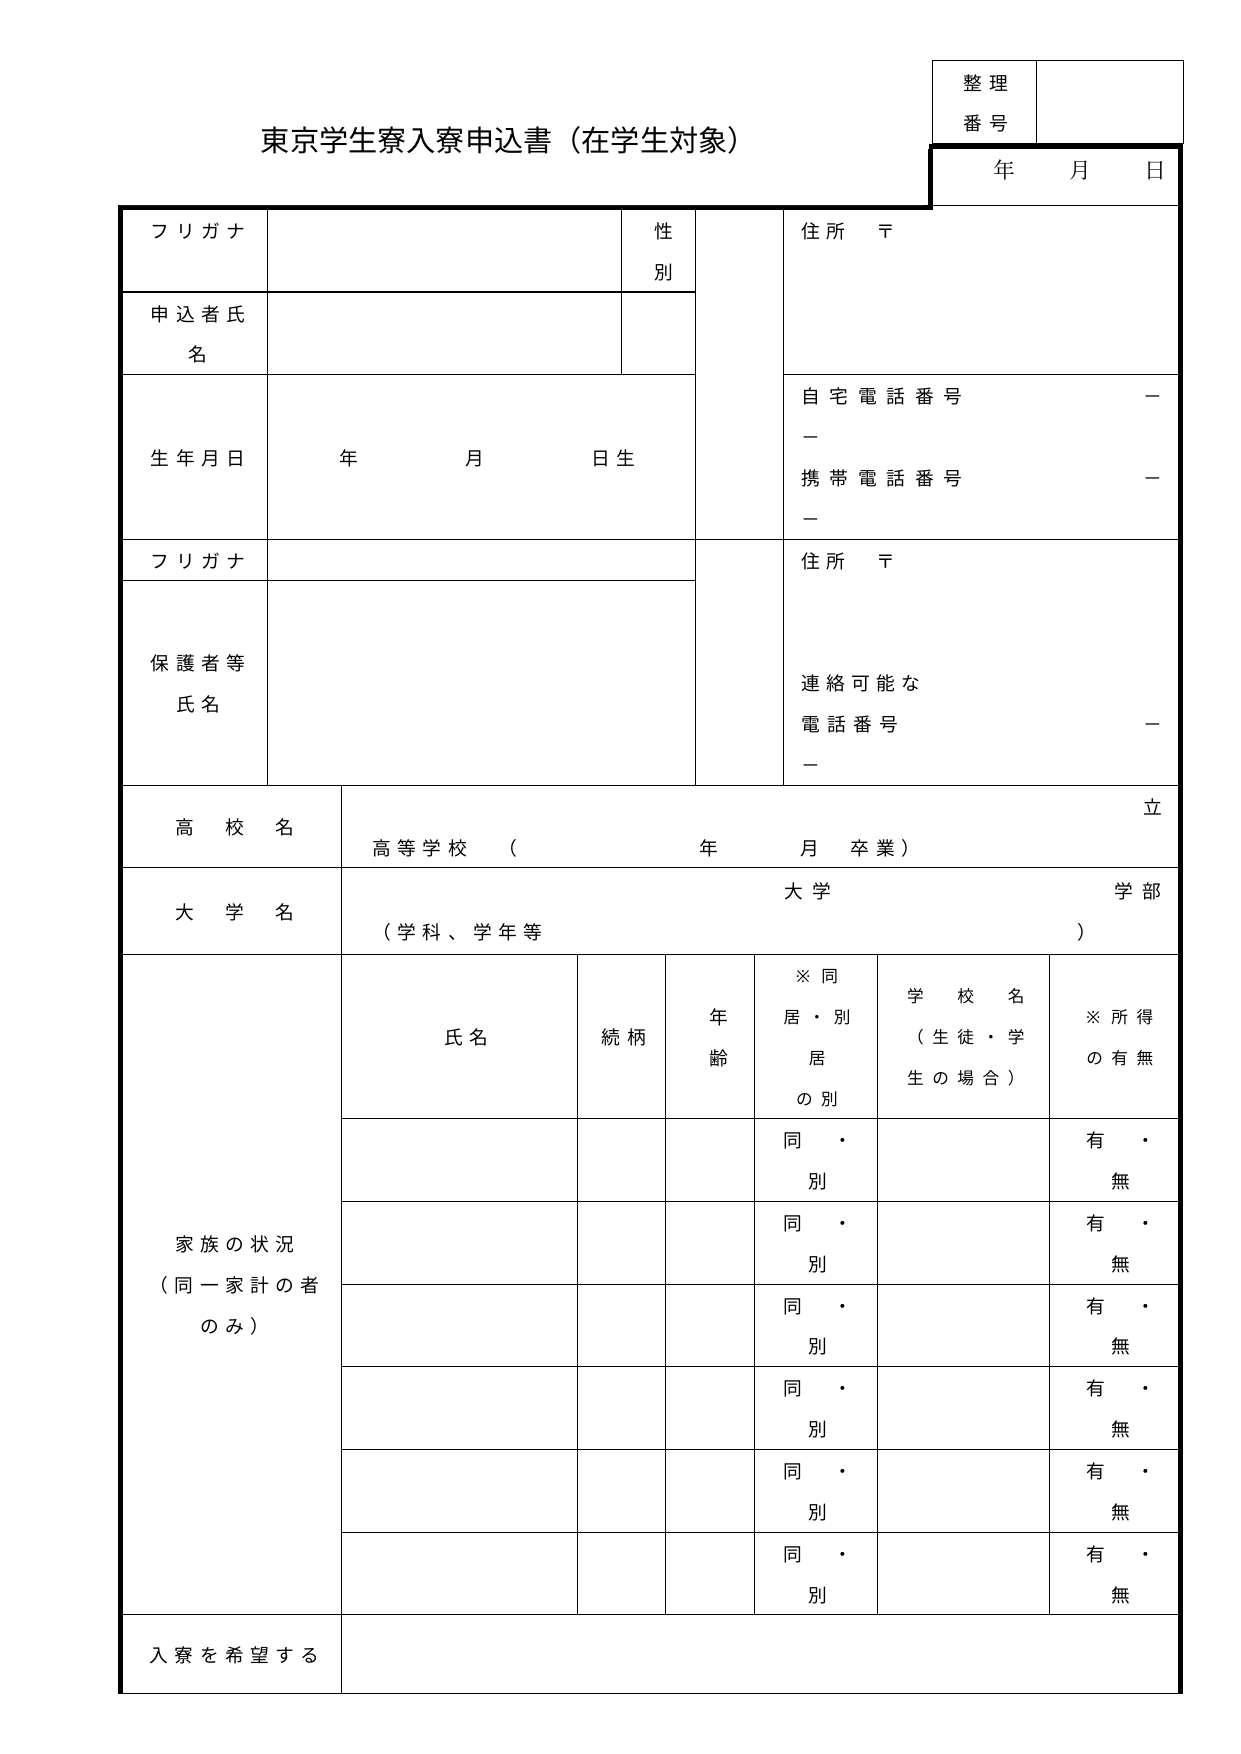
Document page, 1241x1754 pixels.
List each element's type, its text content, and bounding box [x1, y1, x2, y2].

table_cell 申込者氏名 [123, 293, 267, 374]
table_cell [342, 1285, 577, 1366]
table_cell 同 ・ 別 [755, 1202, 877, 1283]
table_cell [878, 1285, 1049, 1366]
table_cell 同 ・ 別 [755, 1533, 877, 1614]
table_header 整理番号 [933, 61, 1036, 143]
table_cell 年齢 [666, 955, 754, 1118]
table_cell 同 ・ 別 [755, 1450, 877, 1532]
table_cell [696, 540, 783, 784]
table_cell 大学 学部 （学科、学年等 ） [342, 868, 1178, 954]
table_cell 有 ・ 無 [1050, 1450, 1178, 1532]
table_cell ※所得の有無 [1050, 955, 1178, 1118]
table_cell [578, 1119, 665, 1201]
table_cell 氏名 [342, 955, 577, 1118]
table_cell 自宅電話番号 － － 携帯電話番号 － － [784, 375, 1178, 538]
table_cell 同 ・ 別 [755, 1285, 877, 1366]
table_cell [878, 1533, 1049, 1614]
table_cell [268, 581, 695, 784]
table_cell フリガナ [123, 540, 267, 580]
table_cell 学 校 名 （生徒・学生の場合） [878, 955, 1049, 1118]
table_header 年 月 日 [933, 149, 1178, 205]
table_cell 大 学 名 [123, 868, 341, 954]
table_cell 家族の状況 （同一家計の者のみ） [123, 955, 341, 1614]
table_cell [268, 293, 621, 374]
table_cell [666, 1285, 754, 1366]
table_cell [696, 210, 783, 538]
table_cell 続柄 [578, 955, 665, 1118]
table_cell [342, 1450, 577, 1532]
table_cell 性別 [622, 210, 695, 291]
table_cell [342, 1202, 577, 1283]
table_cell [666, 1533, 754, 1614]
table_cell [578, 1533, 665, 1614]
table_cell [578, 1450, 665, 1532]
table_cell 同 ・ 別 [755, 1367, 877, 1449]
table_header [1037, 61, 1183, 143]
table_cell 有 ・ 無 [1050, 1202, 1178, 1283]
table_cell [666, 1450, 754, 1532]
table_cell [666, 1367, 754, 1449]
table_cell 有 ・ 無 [1050, 1119, 1178, 1201]
table_cell [578, 1202, 665, 1283]
table_cell [878, 1367, 1049, 1449]
table_cell [342, 1119, 577, 1201]
table_cell 同 ・ 別 [755, 1119, 877, 1201]
table_cell [878, 1202, 1049, 1283]
table_cell 有 ・ 無 [1050, 1533, 1178, 1614]
table_cell ※同居・別居 の別 [755, 955, 877, 1118]
table_cell [666, 1119, 754, 1201]
table_cell フリガナ [123, 210, 267, 291]
table_cell [342, 1615, 1178, 1693]
table_cell 高 校 名 [123, 786, 341, 867]
table_header [924, 144, 929, 205]
table_cell 年 月 日生 [268, 375, 695, 538]
table_cell 有 ・ 無 [1050, 1285, 1178, 1366]
table_cell 保護者等氏名 [123, 581, 267, 784]
table_cell [342, 1367, 577, 1449]
table_cell 立 高等学校 （ 年 月 卒業） [342, 786, 1178, 867]
table_cell 住所 〒 連絡可能な 電話番号 － － [784, 540, 1178, 784]
table_cell [268, 210, 621, 291]
table_cell [578, 1367, 665, 1449]
table_cell 生年月日 [123, 375, 267, 538]
table_cell [342, 1533, 577, 1614]
table_cell [878, 1450, 1049, 1532]
table_cell 有 ・ 無 [1050, 1367, 1178, 1449]
table_cell 入寮を希望する理由 （簡潔に） [123, 1615, 341, 1693]
table_cell [666, 1202, 754, 1283]
table_cell [268, 540, 695, 580]
table_cell 住所 〒 [784, 206, 1178, 374]
table_cell [622, 293, 695, 374]
table_cell [878, 1119, 1049, 1201]
table_cell [578, 1285, 665, 1366]
